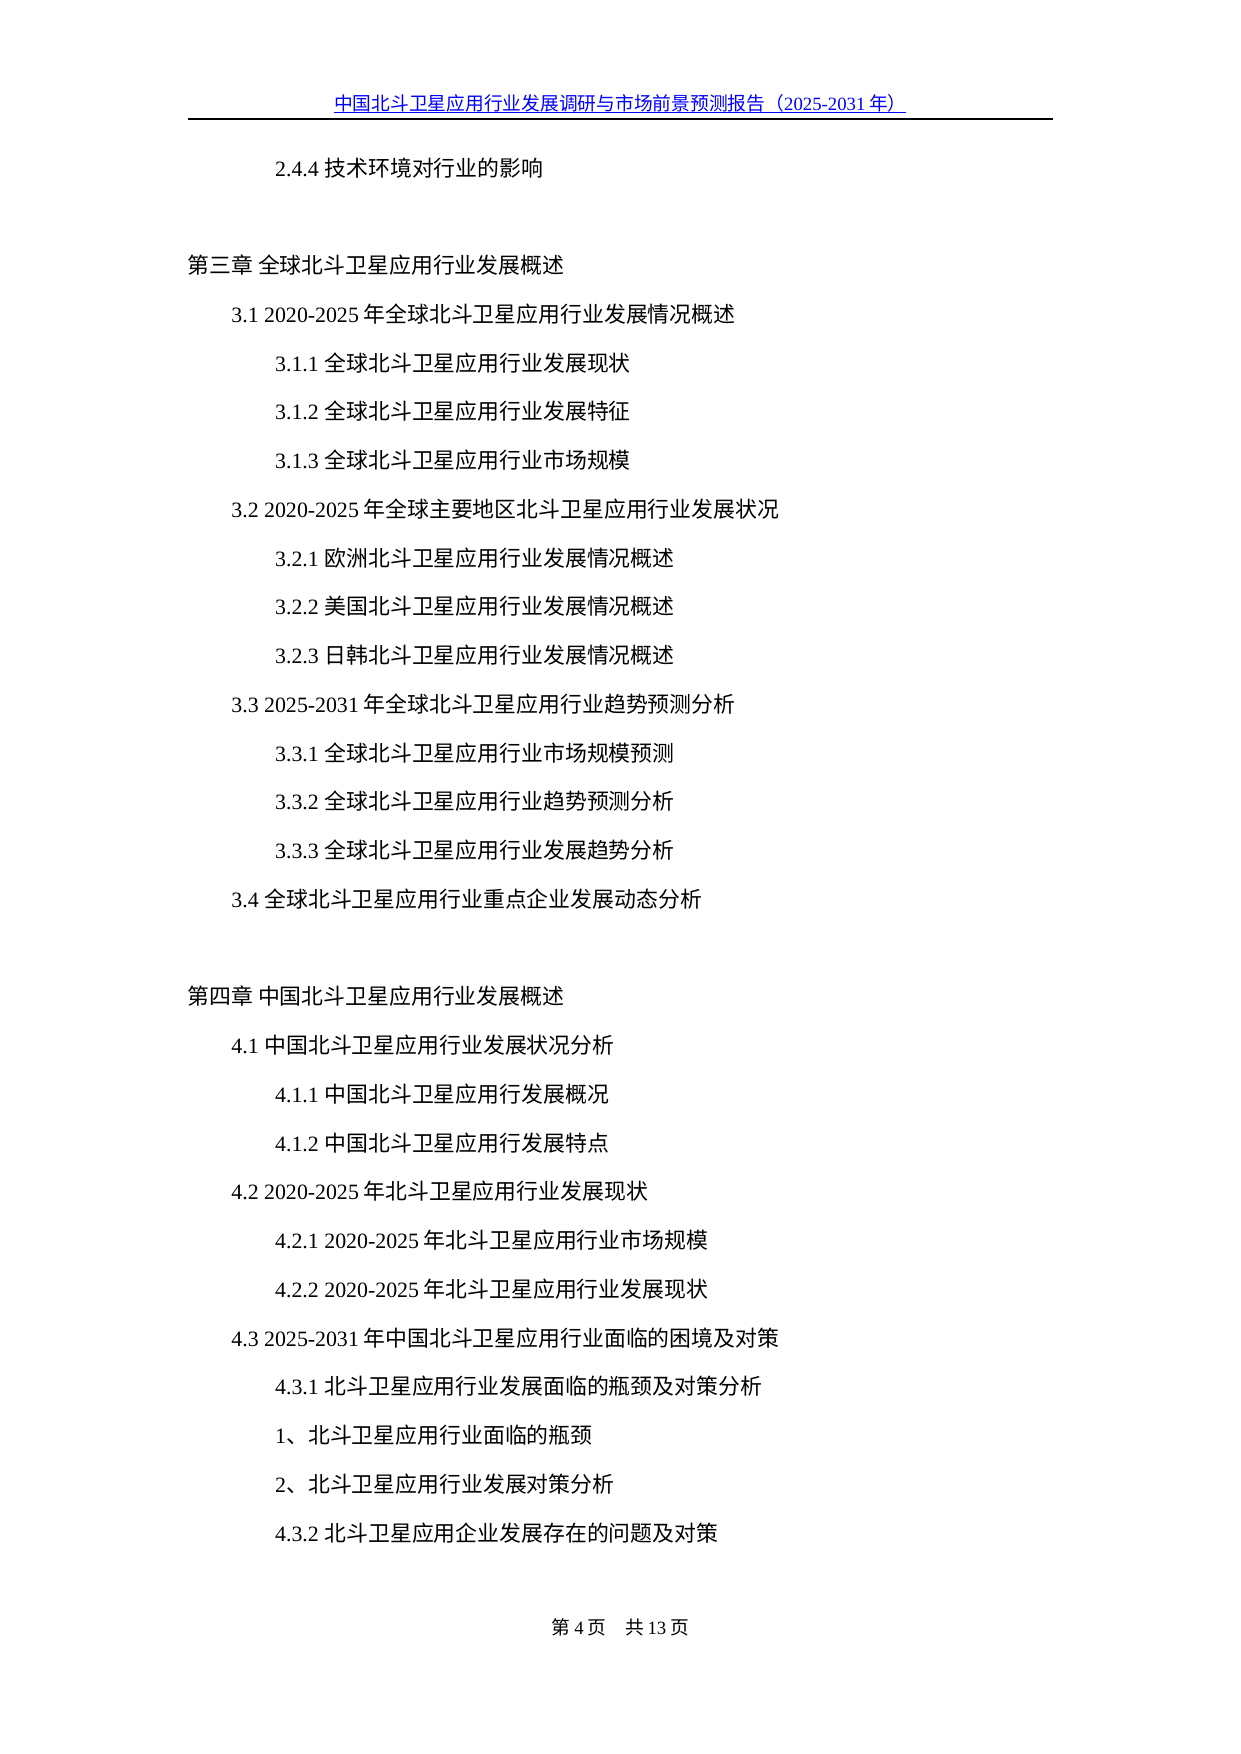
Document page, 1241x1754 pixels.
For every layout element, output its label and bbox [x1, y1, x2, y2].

text [187, 150, 1053, 1548]
